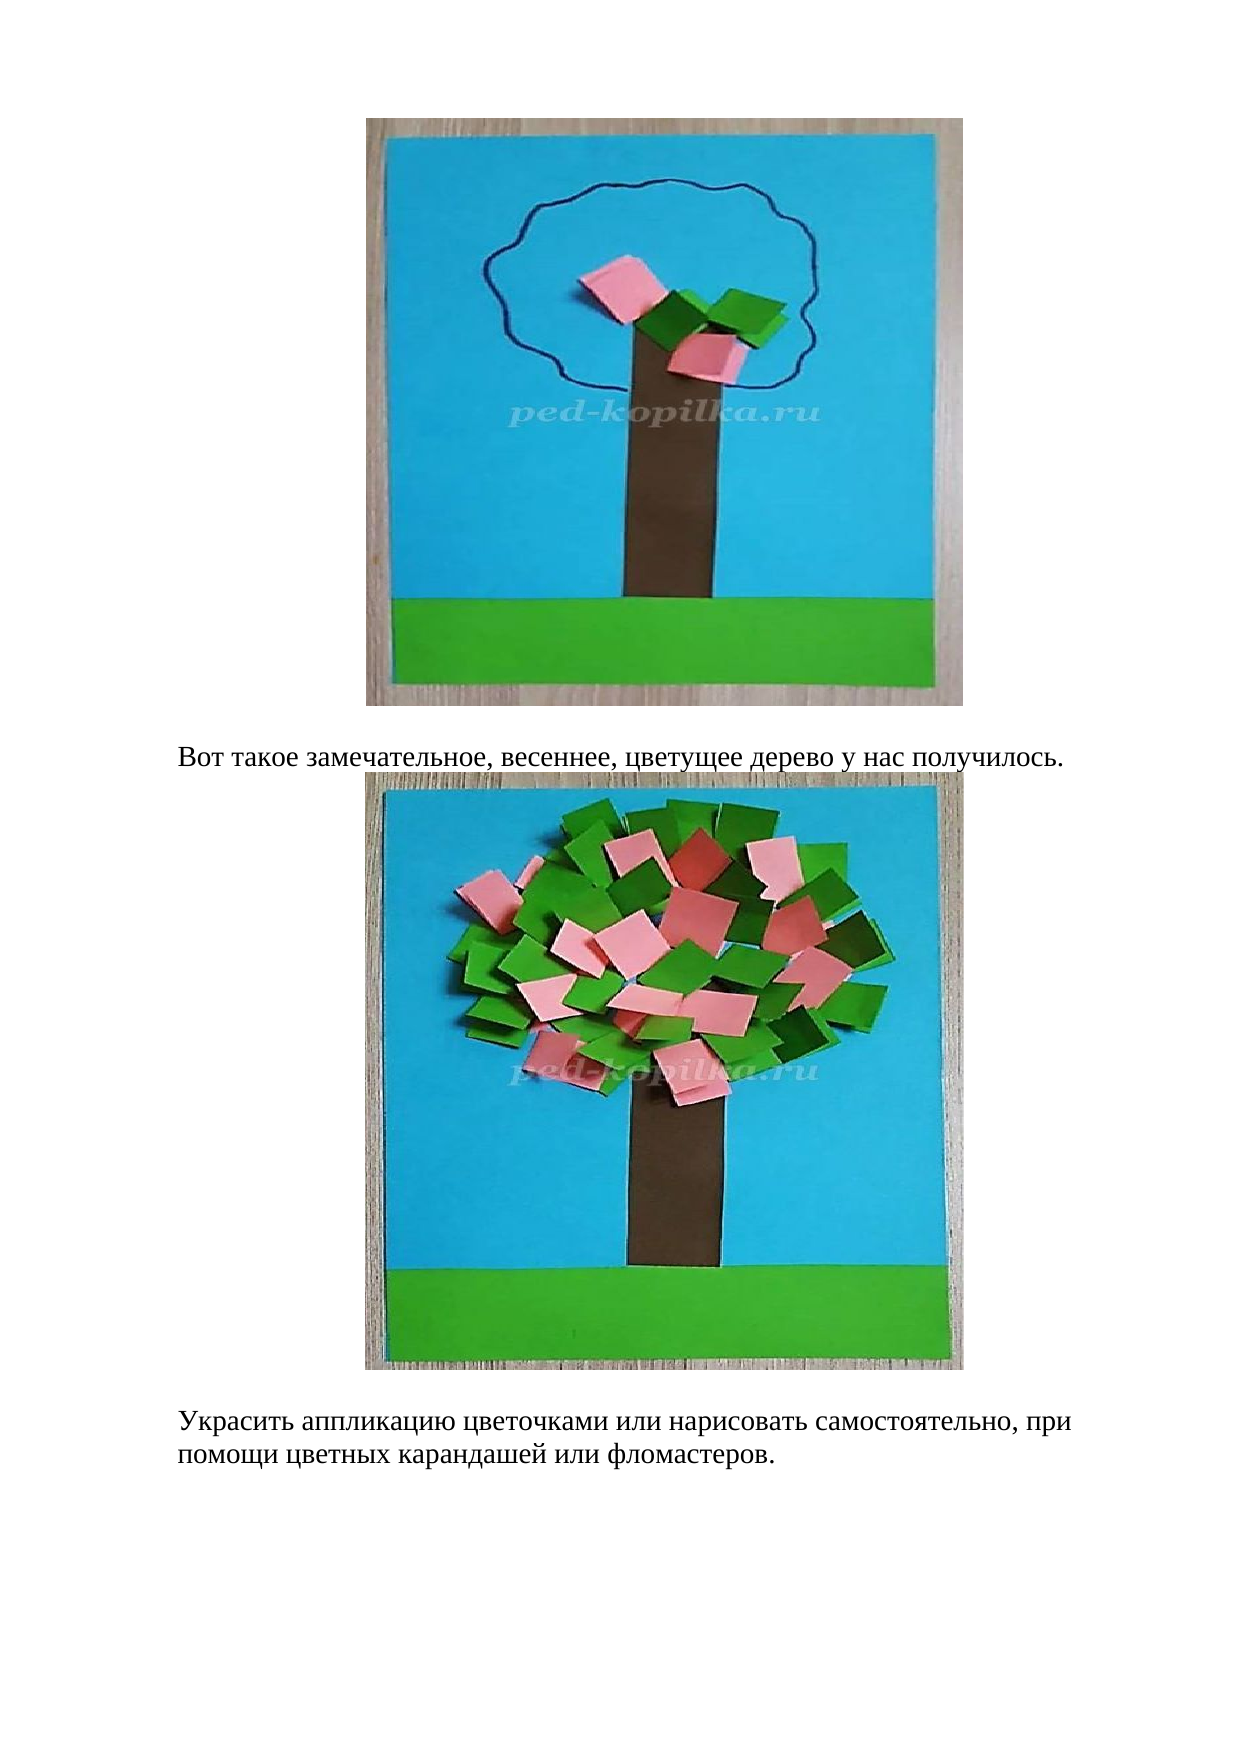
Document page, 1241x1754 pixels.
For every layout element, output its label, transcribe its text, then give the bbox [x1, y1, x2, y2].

text Украсить аппликацию цветочками или нарисовать самостоятельно, при помощи цветных карандашей или фломастеров. [177, 1369, 1152, 1470]
picture [366, 118, 963, 706]
text Вот такое замечательное, весеннее, цветущее дерево у нас получилось. [177, 706, 1152, 773]
picture [365, 772, 964, 1370]
